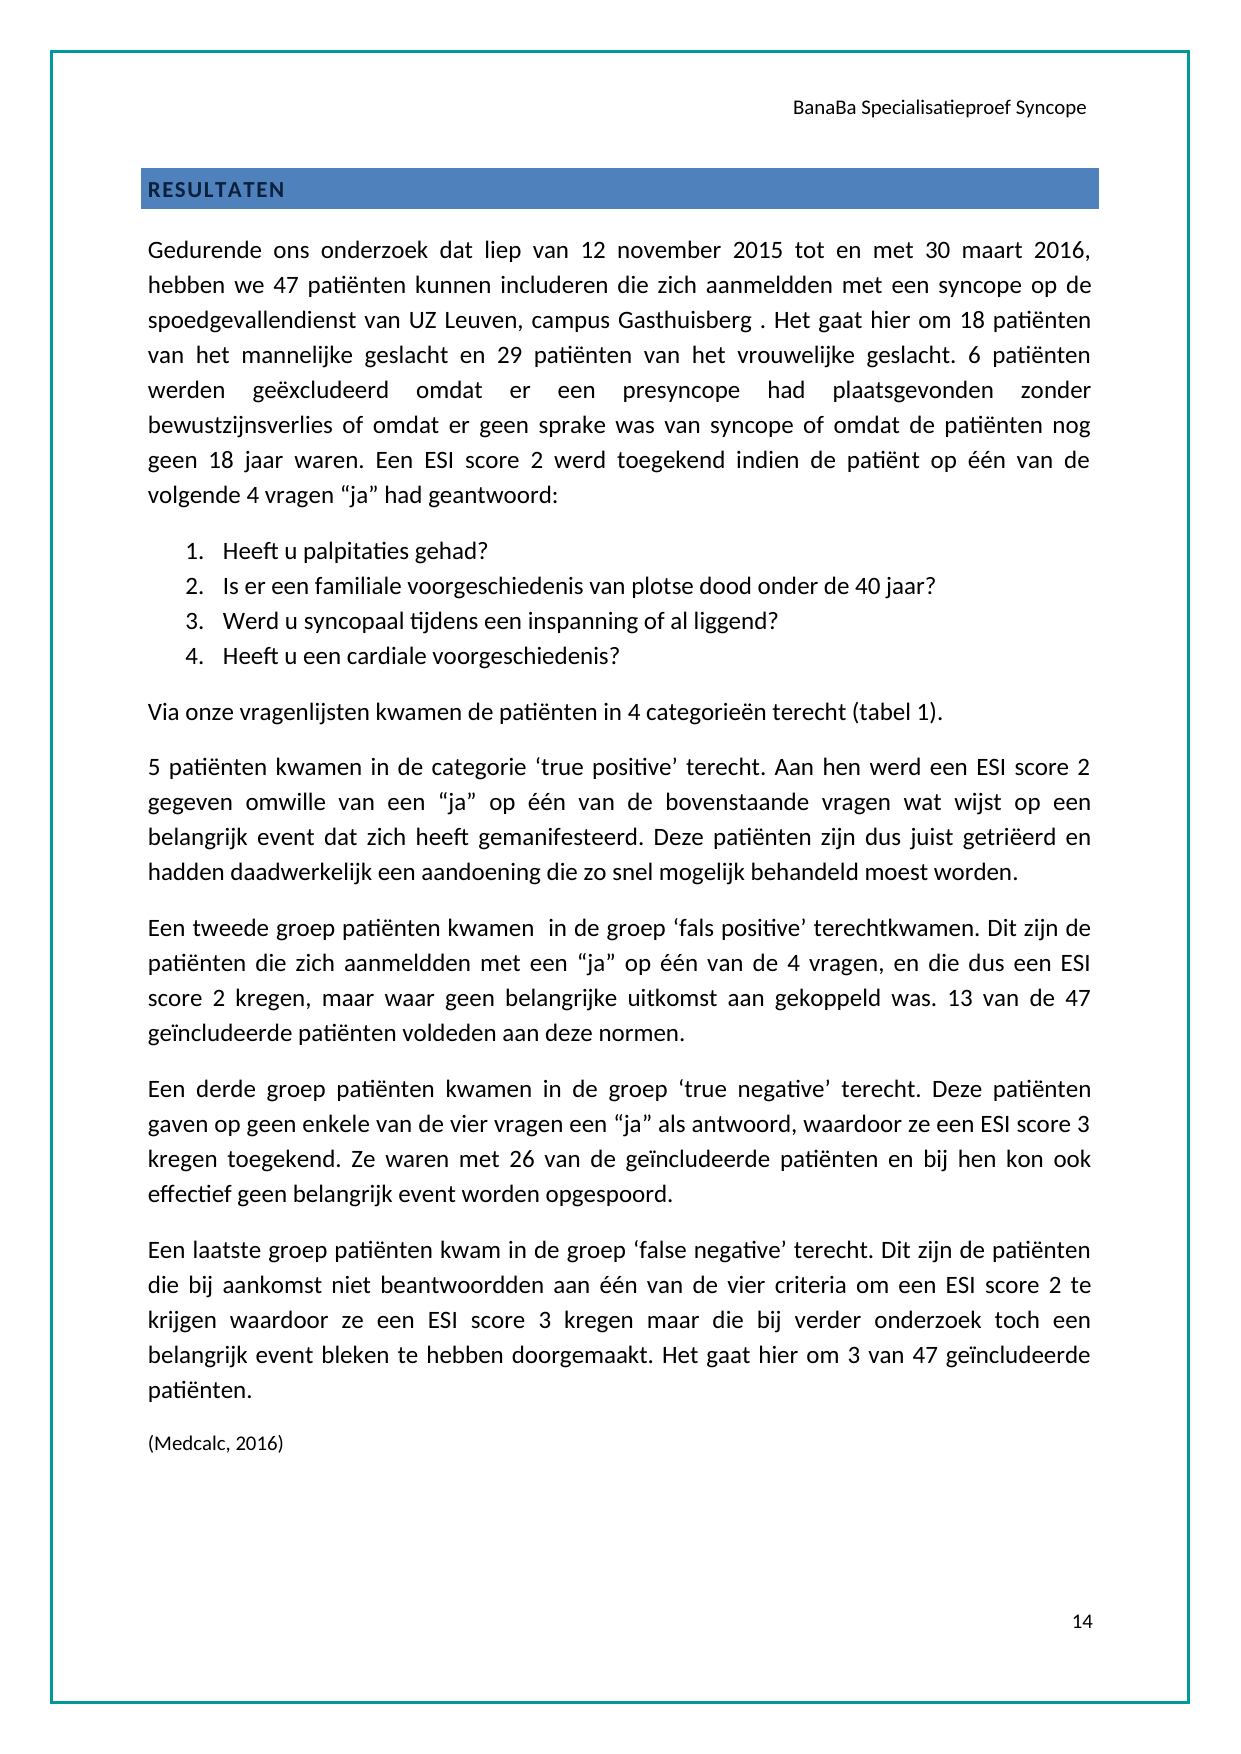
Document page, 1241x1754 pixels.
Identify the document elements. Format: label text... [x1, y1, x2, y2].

text Een laatste groep patiënten kwam in de groep ‘false negative’ terecht. Dit zijn de patiënten die bij aankomst niet beantwoordden aan één van de vier criteria om een ESI score 2 te krijgen waardoor ze een ESI score 3 kregen maar die bij verder onderzoek toch een belangrijk event bleken te hebben doorgemaakt. Het gaat hier om 3 van 47 geïncludeerde patiënten. [148, 1234, 1093, 1404]
list Werd u syncopaal tijdens een inspanning of al liggend? [185, 605, 1093, 635]
text Een derde groep patiënten kwamen in de groep ‘true negative’ terecht. Deze patiënten gaven op geen enkele van de vier vragen een “ja” als antwoord, waardoor ze een ESI score 3 kregen toegekend. Ze waren met 26 van de geïncludeerde patiënten en bij hen kon ook effectief geen belangrijk event worden opgespoord. [148, 1073, 1093, 1209]
text Gedurende ons onderzoek dat liep van 12 november 2015 tot en met 30 maart 2016, hebben we 47 patiënten kunnen includeren die zich aanmeldden met een syncope op de spoedgevallendienst van UZ Leuven, campus Gasthuisberg . Het gaat hier om 18 patiënten van het mannelijke geslacht en 29 patiënten van het vrouwelijke geslacht. 6 patiënten werden geëxcludeerd omdat er een presyncope had plaatsgevonden zonder bewustzijnsverlies of omdat er geen sprake was van syncope of omdat de patiënten nog geen 18 jaar waren. Een ESI score 2 werd toegekend indien de patiënt op één van de volgende 4 vragen “ja” had geantwoord: [148, 234, 1093, 509]
text (Medcalc, 2016) [148, 1430, 1093, 1455]
list Heeft u een cardiale voorgeschiedenis? [185, 640, 1093, 670]
text 5 patiënten kwamen in de categorie ‘true positive’ terecht. Aan hen werd een ESI score 2 gegeven omwille van een “ja” op één van de bovenstaande vragen wat wijst op een belangrijk event dat zich heeft gemanifesteerd. Deze patiënten zijn dus juist getriëerd en hadden daadwerkelijk een aandoening die zo snel mogelijk behandeld moest worden. [148, 751, 1093, 887]
list Is er een familiale voorgeschiedenis van plotse dood onder de 40 jaar? [185, 570, 1093, 600]
list Heeft u palpitaties gehad? [185, 535, 1093, 565]
text Via onze vragenlijsten kwamen de patiënten in 4 categorieën terecht (tabel 1). [148, 696, 1093, 726]
text Een tweede groep patiënten kwamen in de groep ‘fals positive’ terechtkwamen. Dit zijn de patiënten die zich aanmeldden met een “ja” op één van de 4 vragen, en die dus een ESI score 2 kregen, maar waar geen belangrijke uitkomst aan gekoppeld was. 13 van de 47 geïncludeerde patiënten voldeden aan deze normen. [148, 912, 1093, 1048]
subtitle resultaten [148, 175, 1093, 203]
